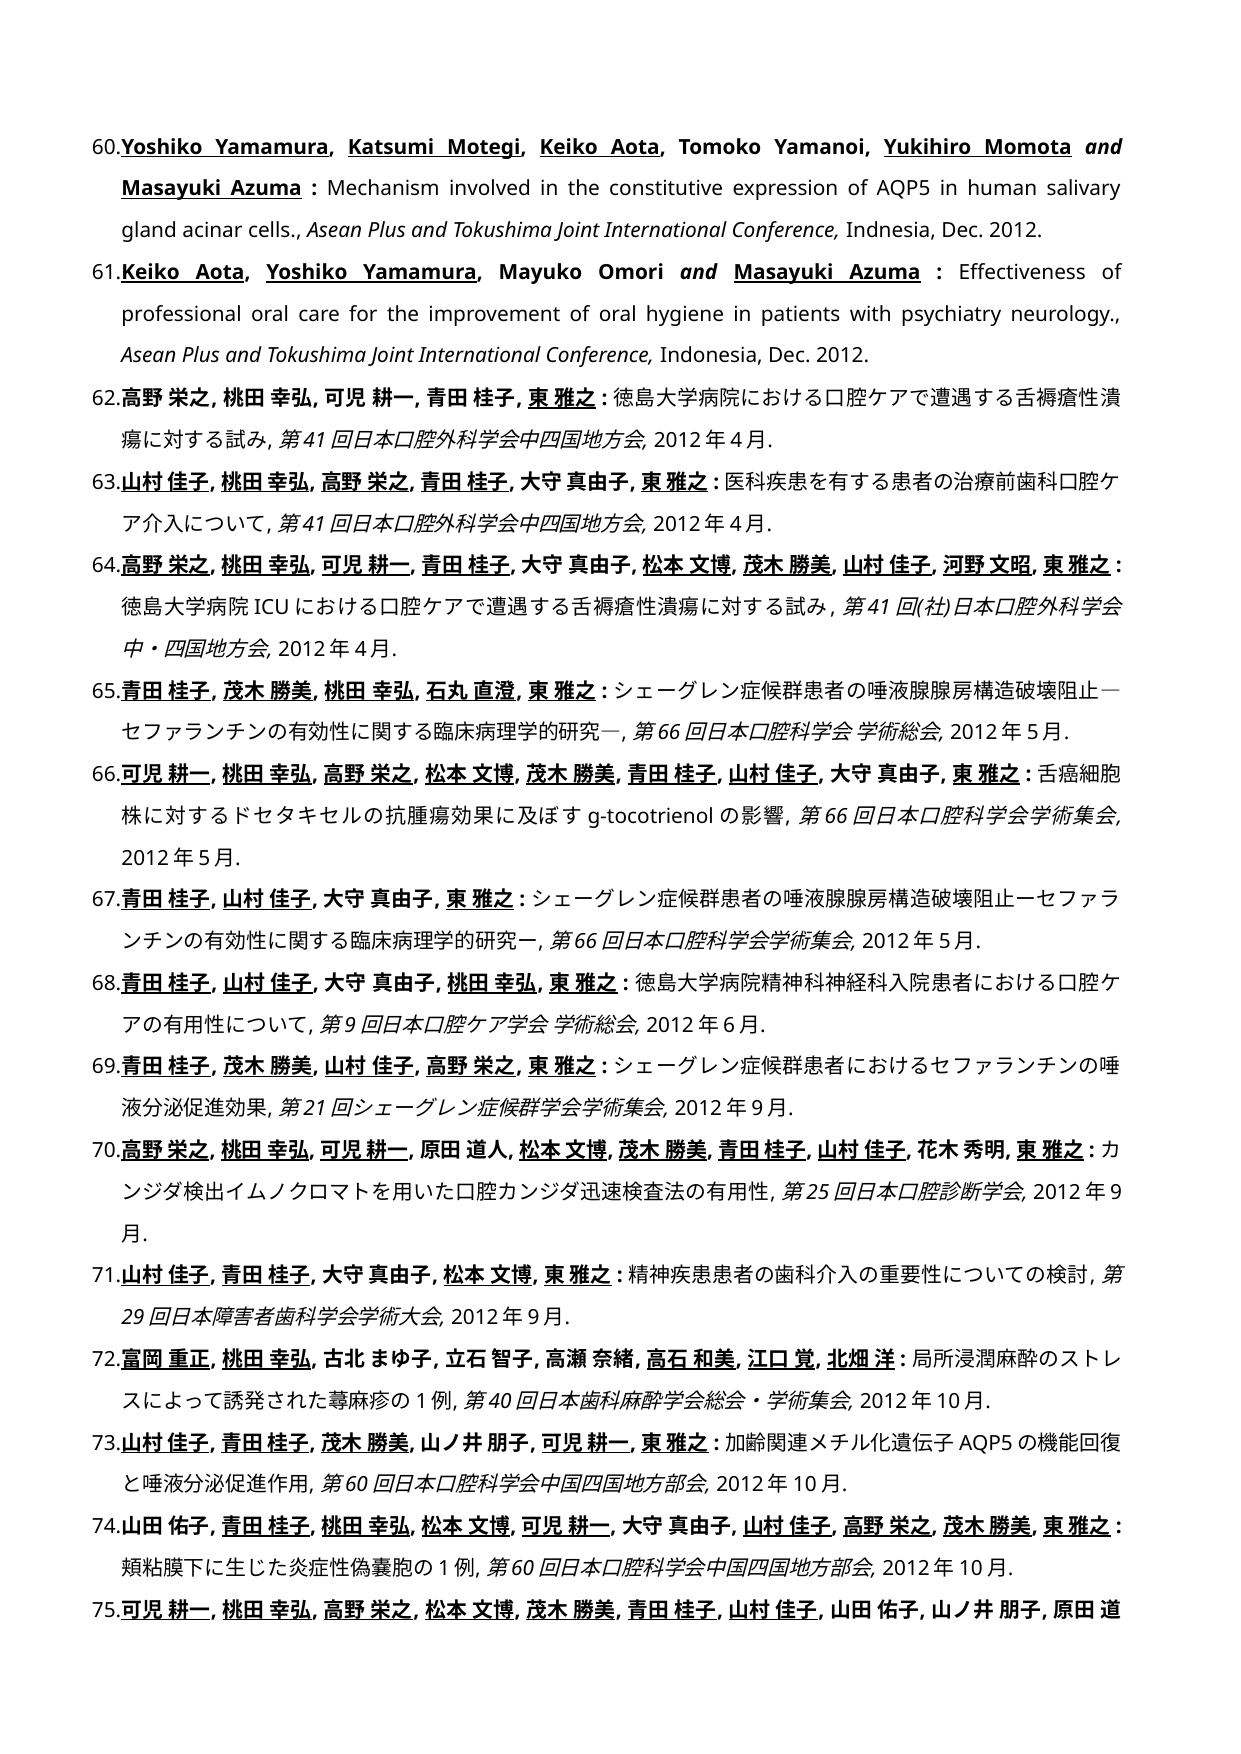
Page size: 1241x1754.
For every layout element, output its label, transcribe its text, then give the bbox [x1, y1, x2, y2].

list 山村 佳子, 青田 桂子, 大守 真由子, 松本 文博, 東 雅之 : 精神疾患患者の歯科介入の重要性についての検討, 第29回日本障害者歯科学会学術大会, 2012年9月. [92, 1253, 1122, 1336]
list 青田 桂子, 山村 佳子, 大守 真由子, 東 雅之 : シェーグレン症候群患者の唾液腺腺房構造破壊阻止ーセファランチンの有効性に関する臨床病理学的研究ー, 第66回日本口腔科学会学術集会, 2012年5月. [92, 877, 1122, 961]
list 山村 佳子, 青田 桂子, 茂木 勝美, 山ノ井 朋子, 可児 耕一, 東 雅之 : 加齢関連メチル化遺伝子AQP5の機能回復と唾液分泌促進作用, 第60回日本口腔科学会中国四国地方部会, 2012年10月. [92, 1420, 1122, 1503]
list 高野 栄之, 桃田 幸弘, 可児 耕一, 青田 桂子, 大守 真由子, 松本 文博, 茂木 勝美, 山村 佳子, 河野 文昭, 東 雅之 : 徳島大学病院ICUにおける口腔ケアで遭遇する舌褥瘡性潰瘍に対する試み, 第41回(社)日本口腔外科学会中・四国地方会, 2012年4月. [92, 543, 1122, 668]
list 山田 佑子, 青田 桂子, 桃田 幸弘, 松本 文博, 可児 耕一, 大守 真由子, 山村 佳子, 高野 栄之, 茂木 勝美, 東 雅之 : 頬粘膜下に生じた炎症性偽嚢胞の1例, 第60回日本口腔科学会中国四国地方部会, 2012年10月. [92, 1503, 1122, 1587]
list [92, 1587, 1122, 1629]
list Keiko Aota, Yoshiko Yamamura, Mayuko Omori and Masayuki Azuma : Effectiveness of professional oral care for the improvement of oral hygiene in patients with psychiatry neurology., Asean Plus and Tokushima Joint International Conference, Indonesia, Dec. 2012. [92, 250, 1122, 376]
list 高野 栄之, 桃田 幸弘, 可児 耕一, 青田 桂子, 東 雅之 : 徳島大学病院における口腔ケアで遭遇する舌褥瘡性潰瘍に対する試み, 第41回日本口腔外科学会中四国地方会, 2012年4月. [92, 376, 1122, 459]
list 青田 桂子, 茂木 勝美, 山村 佳子, 高野 栄之, 東 雅之 : シェーグレン症候群患者におけるセファランチンの唾液分泌促進効果, 第21回シェーグレン症候群学会学術集会, 2012年9月. [92, 1044, 1122, 1128]
list 高野 栄之, 桃田 幸弘, 可児 耕一, 原田 道人, 松本 文博, 茂木 勝美, 青田 桂子, 山村 佳子, 花木 秀明, 東 雅之 : カンジダ検出イムノクロマトを用いた口腔カンジダ迅速検査法の有用性, 第25回日本口腔診断学会, 2012年9月. [92, 1128, 1122, 1253]
list 富岡 重正, 桃田 幸弘, 古北 まゆ子, 立石 智子, 高瀬 奈緒, 高石 和美, 江口 覚, 北畑 洋 : 局所浸潤麻酔のストレスによって誘発された蕁麻疹の1例, 第40回日本歯科麻酔学会総会・学術集会, 2012年10月. [92, 1336, 1122, 1420]
list 可児 耕一, 桃田 幸弘, 高野 栄之, 松本 文博, 茂木 勝美, 青田 桂子, 山村 佳子, 大守 真由子, 東 雅之 : 舌癌細胞株に対するドセタキセルの抗腫瘍効果に及ぼすg-tocotrienolの影響, 第66回日本口腔科学会学術集会, 2012年5月. [92, 752, 1122, 877]
list 青田 桂子, 山村 佳子, 大守 真由子, 桃田 幸弘, 東 雅之 : 徳島大学病院精神科神経科入院患者における口腔ケアの有用性について, 第9回日本口腔ケア学会 学術総会, 2012年6月. [92, 961, 1122, 1044]
list 山村 佳子, 桃田 幸弘, 高野 栄之, 青田 桂子, 大守 真由子, 東 雅之 : 医科疾患を有する患者の治療前歯科口腔ケア介入について, 第41回日本口腔外科学会中四国地方会, 2012年4月. [92, 459, 1122, 543]
list 青田 桂子, 茂木 勝美, 桃田 幸弘, 石丸 直澄, 東 雅之 : シェーグレン症候群患者の唾液腺腺房構造破壊阻止―セファランチンの有効性に関する臨床病理学的研究―, 第66回日本口腔科学会 学術総会, 2012年5月. [92, 668, 1122, 752]
list Yoshiko Yamamura, Katsumi Motegi, Keiko Aota, Tomoko Yamanoi, Yukihiro Momota and Masayuki Azuma : Mechanism involved in the constitutive expression of AQP5 in human salivary gland acinar cells., Asean Plus and Tokushima Joint International Conference, Indnesia, Dec. 2012. [92, 125, 1122, 250]
